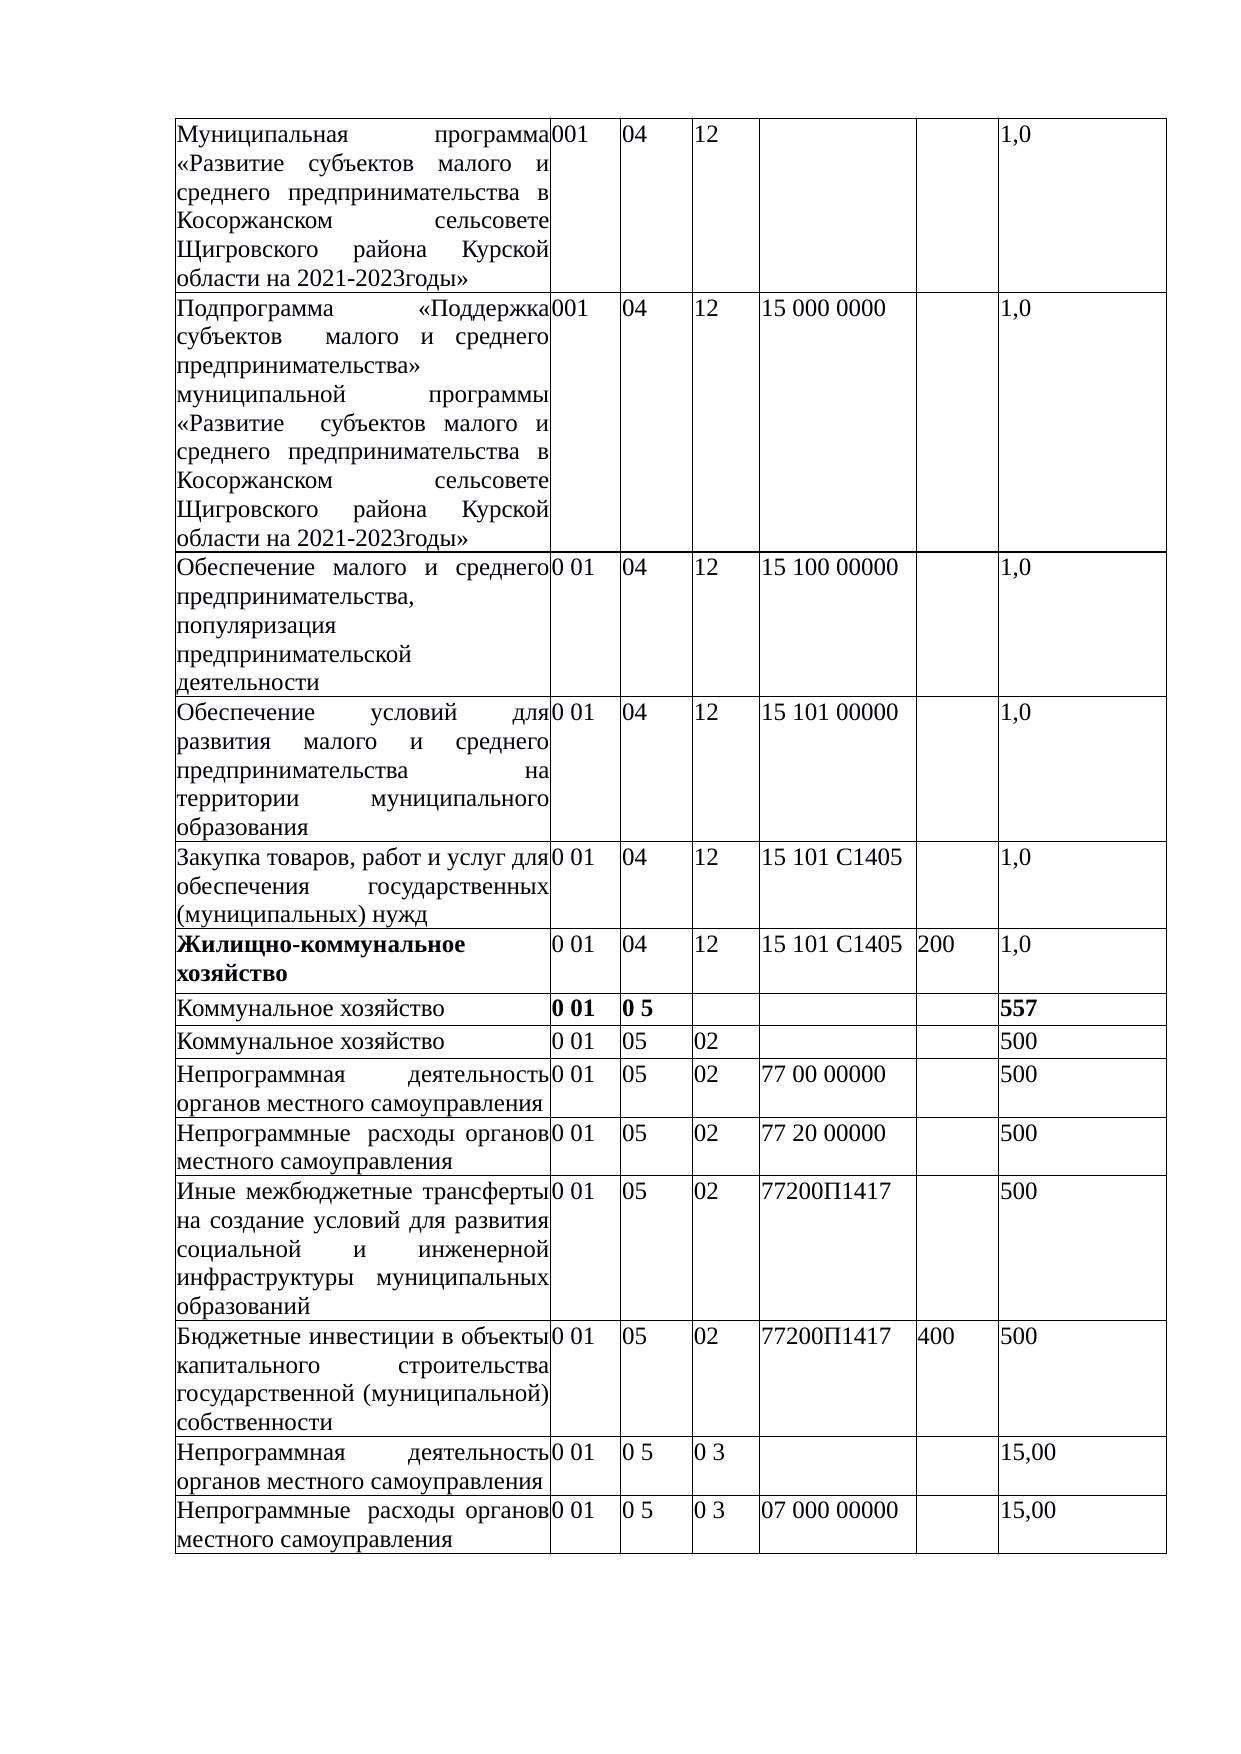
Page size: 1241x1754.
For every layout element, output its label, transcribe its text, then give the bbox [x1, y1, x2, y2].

table_cell 0 01 [551, 929, 620, 992]
table_cell [917, 1118, 998, 1175]
table_cell 05 [621, 1176, 692, 1320]
table_cell Обеспечение малого и среднего предпринимательства, популяризация предпринимательской деятельности [176, 553, 550, 696]
table_cell 02 [693, 1176, 759, 1320]
table_cell 0 01 [551, 553, 620, 696]
table_cell [917, 842, 998, 928]
table_cell 12 [693, 293, 759, 551]
table_cell 001 [551, 119, 620, 292]
table_cell 0 3 [693, 1437, 759, 1494]
table_cell 07 000 00000 [760, 1496, 916, 1553]
table_cell [760, 119, 916, 292]
table_cell [760, 994, 916, 1025]
table_cell [760, 1437, 916, 1494]
table_cell 04 [621, 929, 692, 992]
table_cell 05 [621, 1321, 692, 1436]
table_cell 12 [693, 929, 759, 992]
table_cell [693, 994, 759, 1025]
table_cell 15 101 С1405 [760, 842, 916, 928]
table_cell 05 [621, 1026, 692, 1058]
table_cell [917, 1176, 998, 1320]
table_cell 557 [999, 994, 1166, 1025]
table_cell Муниципальная программа «Развитие субъектов малого и среднего предпринимательства в Косоржанском сельсовете Щигровского района Курской области на 2021-2023годы» [176, 119, 550, 292]
table_cell 1,0 [999, 842, 1166, 928]
table_cell 200 [917, 929, 998, 992]
table_cell 02 [693, 1059, 759, 1117]
table_cell [760, 1026, 916, 1058]
table_cell 1,0 [999, 119, 1166, 292]
table_cell 15 101 С1405 [760, 929, 916, 992]
table_cell 02 [693, 1118, 759, 1175]
table_cell 12 [693, 553, 759, 696]
table_cell 0 01 [551, 1321, 620, 1436]
table_cell Закупка товаров, работ и услуг для обеспечения государственных (муниципальных) нужд [176, 842, 550, 928]
table_cell 500 [999, 1026, 1166, 1058]
table_cell 04 [621, 293, 692, 551]
table_cell Подпрограмма «Поддержка субъектов малого и среднего предпринимательства» муниципальной программы «Развитие субъектов малого и среднего предпринимательства в Косоржанском сельсовете Щигровского района Курской области на 2021-2023годы» [176, 293, 550, 551]
table_cell 04 [621, 842, 692, 928]
table_cell [917, 293, 998, 551]
table_cell [917, 1496, 998, 1553]
table_cell 0 01 [551, 1059, 620, 1117]
table_cell Обеспечение условий для развития малого и среднего предпринимательства на территории муниципального образования [176, 697, 550, 841]
table_cell 0 01 [551, 994, 620, 1025]
table_cell [917, 553, 998, 696]
table_cell 04 [621, 553, 692, 696]
table_cell 77 20 00000 [760, 1118, 916, 1175]
table_cell 15,00 [999, 1496, 1166, 1553]
table_cell 12 [693, 697, 759, 841]
table_cell 12 [693, 119, 759, 292]
table_cell [917, 119, 998, 292]
table_cell 15 100 00000 [760, 553, 916, 696]
table_cell 0 01 [551, 697, 620, 841]
table_cell Непрограммная деятельность органов местного самоуправления [176, 1059, 550, 1117]
table_cell 0 5 [621, 1437, 692, 1494]
table_cell 77200П1417 [760, 1321, 916, 1436]
table_cell 400 [917, 1321, 998, 1436]
table_cell 1,0 [999, 293, 1166, 551]
table_cell Коммунальное хозяйство [176, 994, 550, 1025]
table_cell [917, 994, 998, 1025]
table_cell 0 01 [551, 842, 620, 928]
table_cell 15 101 00000 [760, 697, 916, 841]
table_cell 15 000 0000 [760, 293, 916, 551]
table_cell 0 01 [551, 1026, 620, 1058]
table_cell 0 01 [551, 1118, 620, 1175]
table_cell 12 [693, 842, 759, 928]
table_cell 05 [621, 1059, 692, 1117]
table_cell Иные межбюджетные трансферты на создание условий для развития социальной и инженерной инфраструктуры муниципальных образований [176, 1176, 550, 1320]
table_cell 500 [999, 1059, 1166, 1117]
table_cell Непрограммные расходы органов местного самоуправления [176, 1496, 550, 1553]
table_cell Бюджетные инвестиции в объекты капитального строительства государственной (муниципальной) собственности [176, 1321, 550, 1436]
table_cell Непрограммные расходы органов местного самоуправления [176, 1118, 550, 1175]
table_cell [917, 1026, 998, 1058]
table_cell 500 [999, 1118, 1166, 1175]
table_cell 04 [621, 119, 692, 292]
table_cell 0 01 [551, 1496, 620, 1553]
table_cell 02 [693, 1026, 759, 1058]
table_cell 04 [621, 697, 692, 841]
table_cell 77200П1417 [760, 1176, 916, 1320]
table_cell 0 01 [551, 1437, 620, 1494]
table_cell 0 01 [551, 1176, 620, 1320]
table_cell 0 3 [693, 1496, 759, 1553]
table_cell [917, 697, 998, 841]
table_cell [917, 1059, 998, 1117]
table_cell 15,00 [999, 1437, 1166, 1494]
table_cell Жилищно-коммунальное хозяйство [176, 929, 550, 992]
table_cell 1,0 [999, 929, 1166, 992]
table_cell Коммунальное хозяйство [176, 1026, 550, 1058]
table_cell Непрограммная деятельность органов местного самоуправления [176, 1437, 550, 1494]
table_cell 1,0 [999, 697, 1166, 841]
table_cell [917, 1437, 998, 1494]
table_cell 05 [621, 1118, 692, 1175]
table_cell 1,0 [999, 553, 1166, 696]
table_cell 77 00 00000 [760, 1059, 916, 1117]
table_cell 0 5 [621, 1496, 692, 1553]
table_cell 001 [551, 293, 620, 551]
table_cell 500 [999, 1321, 1166, 1436]
table_cell 02 [693, 1321, 759, 1436]
table_cell 0 5 [621, 994, 692, 1025]
table_cell 500 [999, 1176, 1166, 1320]
